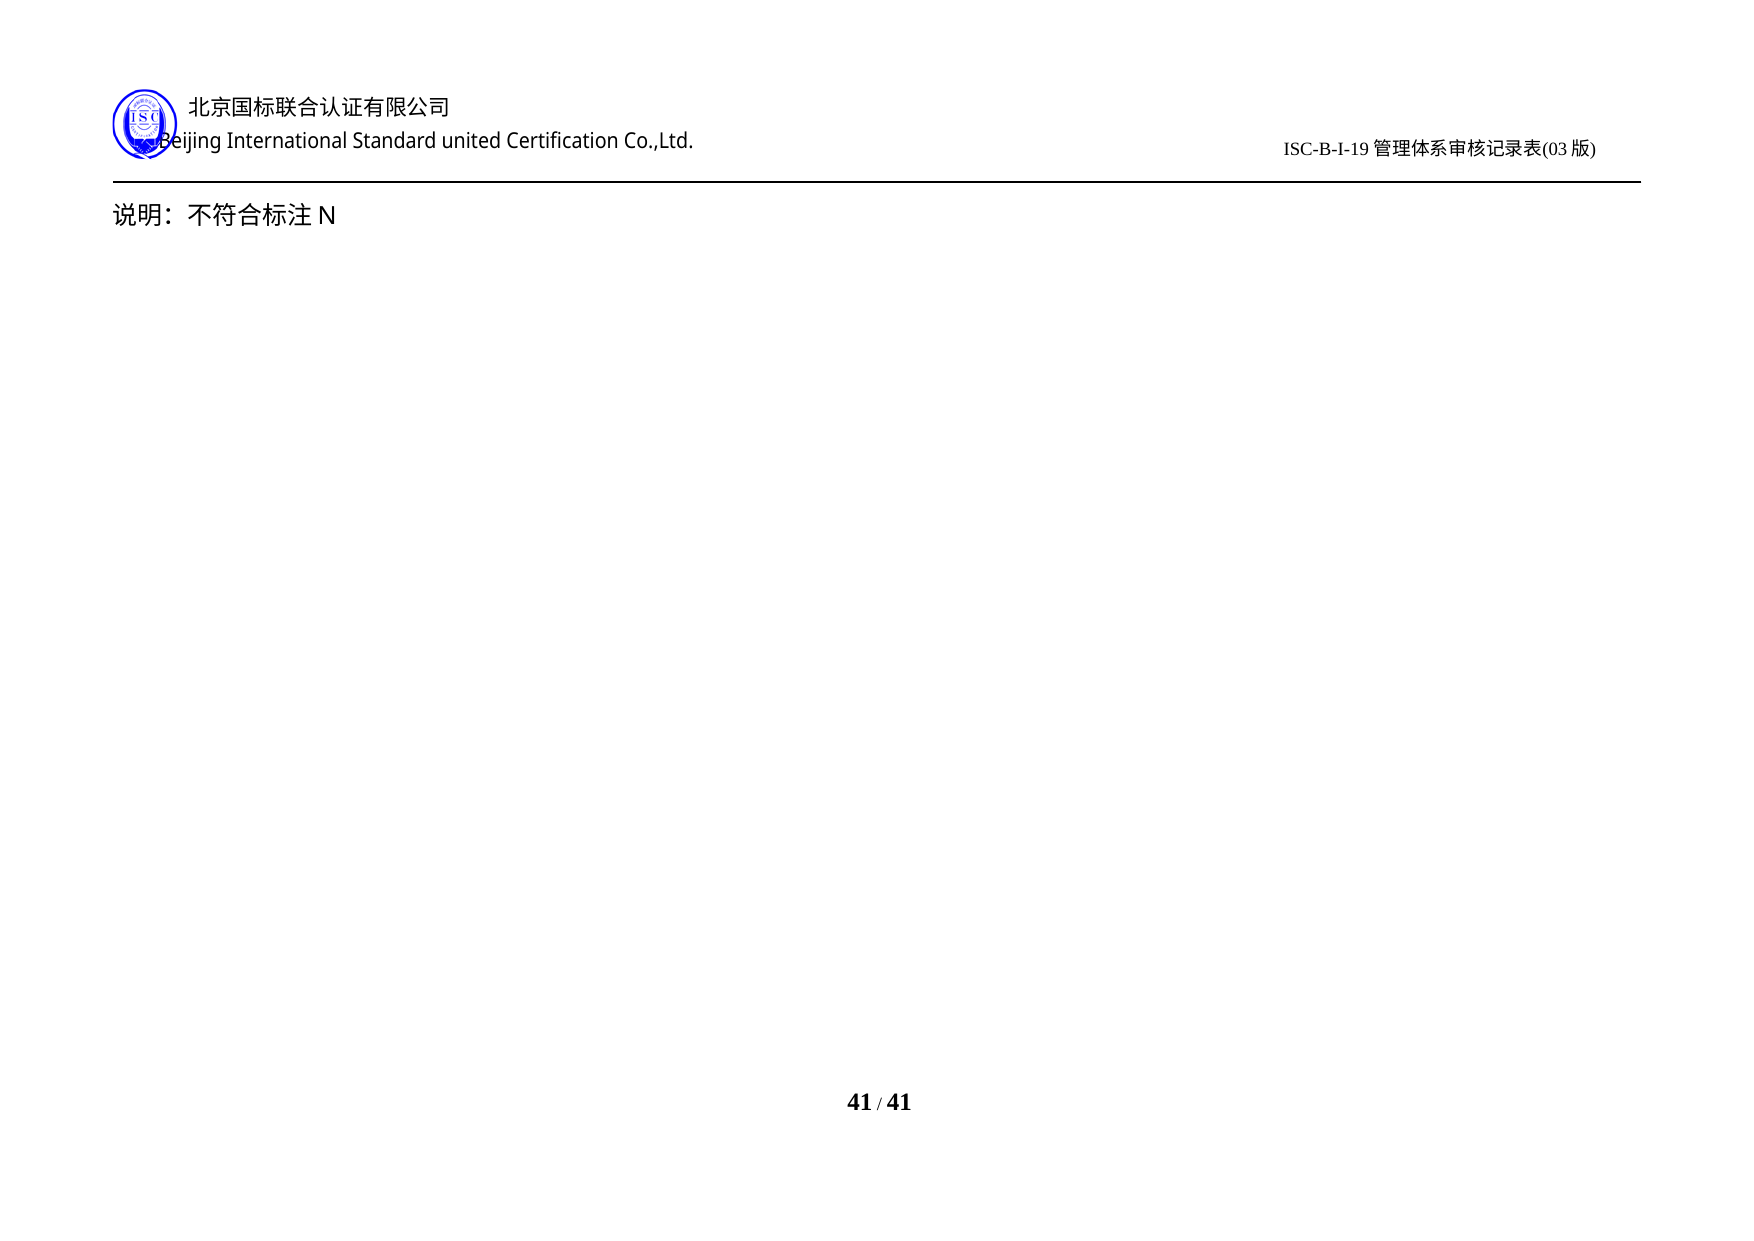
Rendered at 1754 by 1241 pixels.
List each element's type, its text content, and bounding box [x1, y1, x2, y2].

text 说明：不符合标注N [112, 196, 1641, 232]
picture [112, 89, 180, 158]
